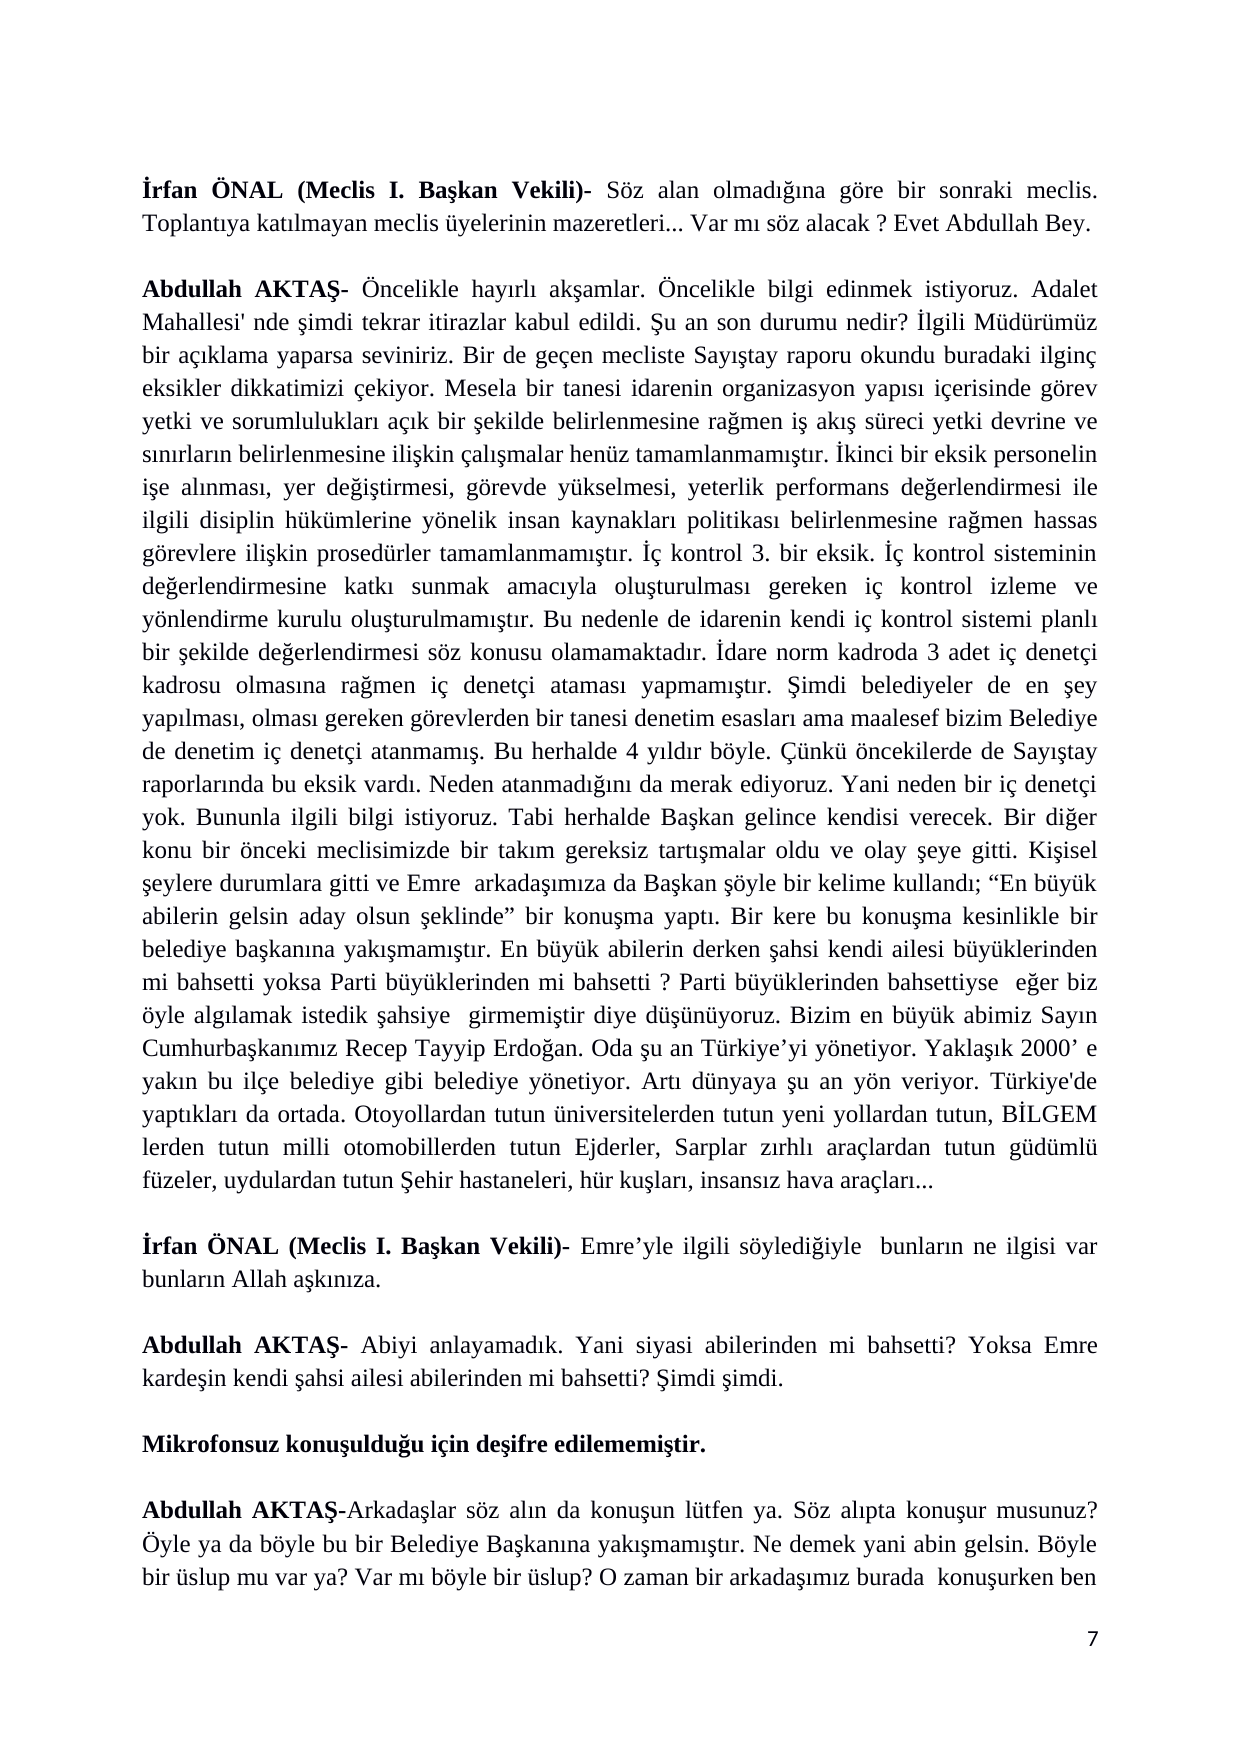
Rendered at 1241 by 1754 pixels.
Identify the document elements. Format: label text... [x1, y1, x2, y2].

text Mikrofonsuz konuşulduğu için deşifre edilememiştir. [142, 1429, 1098, 1458]
text İrfan ÖNAL (Meclis I. Başkan Vekili)- Emre’yle ilgili söylediğiyle bunların ne ilgisi var bunların Allah aşkınıza. [142, 1231, 1098, 1293]
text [142, 1496, 1098, 1590]
text Abdullah AKTAŞ- Abiyi anlayamadık. Yani siyasi abilerinden mi bahsetti? Yoksa Emre kardeşin kendi şahsi ailesi abilerinden mi bahsetti? Şimdi şimdi. [142, 1331, 1098, 1392]
text Abdullah AKTAŞ- Öncelikle hayırlı akşamlar. Öncelikle bilgi edinmek istiyoruz. Adalet Mahallesi' nde şimdi tekrar itirazlar kabul edildi. Şu an son durumu nedir? İlgili Müdürümüz bir açıklama yaparsa seviniriz. Bir de geçen mecliste Sayıştay raporu okundu buradaki ilginç eksikler dikkatimizi çekiyor. Mesela bir tanesi idarenin organizasyon yapısı içerisinde görev yetki ve sorumlulukları açık bir şekilde belirlenmesine rağmen iş akış süreci yetki devrine ve sınırların belirlenmesine ilişkin çalışmalar henüz tamamlanmamıştır. İkinci bir eksik personelin işe alınması, yer değiştirmesi, görevde yükselmesi, yeterlik performans değerlendirmesi ile ilgili disiplin hükümlerine yönelik insan kaynakları politikası belirlenmesine rağmen hassas görevlere ilişkin prosedürler tamamlanmamıştır. İç kontrol 3. bir eksik. İç kontrol sisteminin değerlendirmesine katkı sunmak amacıyla oluşturulması gereken iç kontrol izleme ve yönlendirme kurulu oluşturulmamıştır. Bu nedenle de idarenin kendi iç kontrol sistemi planlı bir şekilde değerlendirmesi söz konusu olamamaktadır. İdare norm kadroda 3 adet iç denetçi kadrosu olmasına rağmen iç denetçi ataması yapmamıştır. Şimdi belediyeler de en şey yapılması, olması gereken görevlerden bir tanesi denetim esasları ama maalesef bizim Belediye de denetim iç denetçi atanmamış. Bu herhalde 4 yıldır böyle. Çünkü öncekilerde de Sayıştay raporlarında bu eksik vardı. Neden atanmadığını da merak ediyoruz. Yani neden bir iç denetçi yok. Bununla ilgili bilgi istiyoruz. Tabi herhalde Başkan gelince kendisi verecek. Bir diğer konu bir önceki meclisimizde bir takım gereksiz tartışmalar oldu ve olay şeye gitti. Kişisel şeylere durumlara gitti ve Emre arkadaşımıza da Başkan şöyle bir kelime kullandı; “En büyük abilerin gelsin aday olsun şeklinde” bir konuşma yaptı. Bir kere bu konuşma kesinlikle bir belediye başkanına yakışmamıştır. En büyük abilerin derken şahsi kendi ailesi büyüklerinden mi bahsetti yoksa Parti büyüklerinden mi bahsetti ? Parti büyüklerinden bahsettiyse eğer biz öyle algılamak istedik şahsiye girmemiştir diye düşünüyoruz. Bizim en büyük abimiz Sayın Cumhurbaşkanımız Recep Tayyip Erdoğan. Oda şu an Türkiye’yi yönetiyor. Yaklaşık 2000’ e yakın bu ilçe belediye gibi belediye yönetiyor. Artı dünyaya şu an yön veriyor. Türkiye'de yaptıkları da ortada. Otoyollardan tutun üniversitelerden tutun yeni yollardan tutun, BİLGEM lerden tutun milli otomobillerden tutun Ejderler, Sarplar zırhlı araçlardan tutun güdümlü füzeler, uydulardan tutun Şehir hastaneleri, hür kuşları, insansız hava araçları... [142, 274, 1098, 1194]
text İrfan ÖNAL (Meclis I. Başkan Vekili)- Söz alan olmadığına göre bir sonraki meclis. Toplantıya katılmayan meclis üyelerinin mazeretleri... Var mı söz alacak ? Evet Abdullah Bey. [142, 175, 1098, 237]
